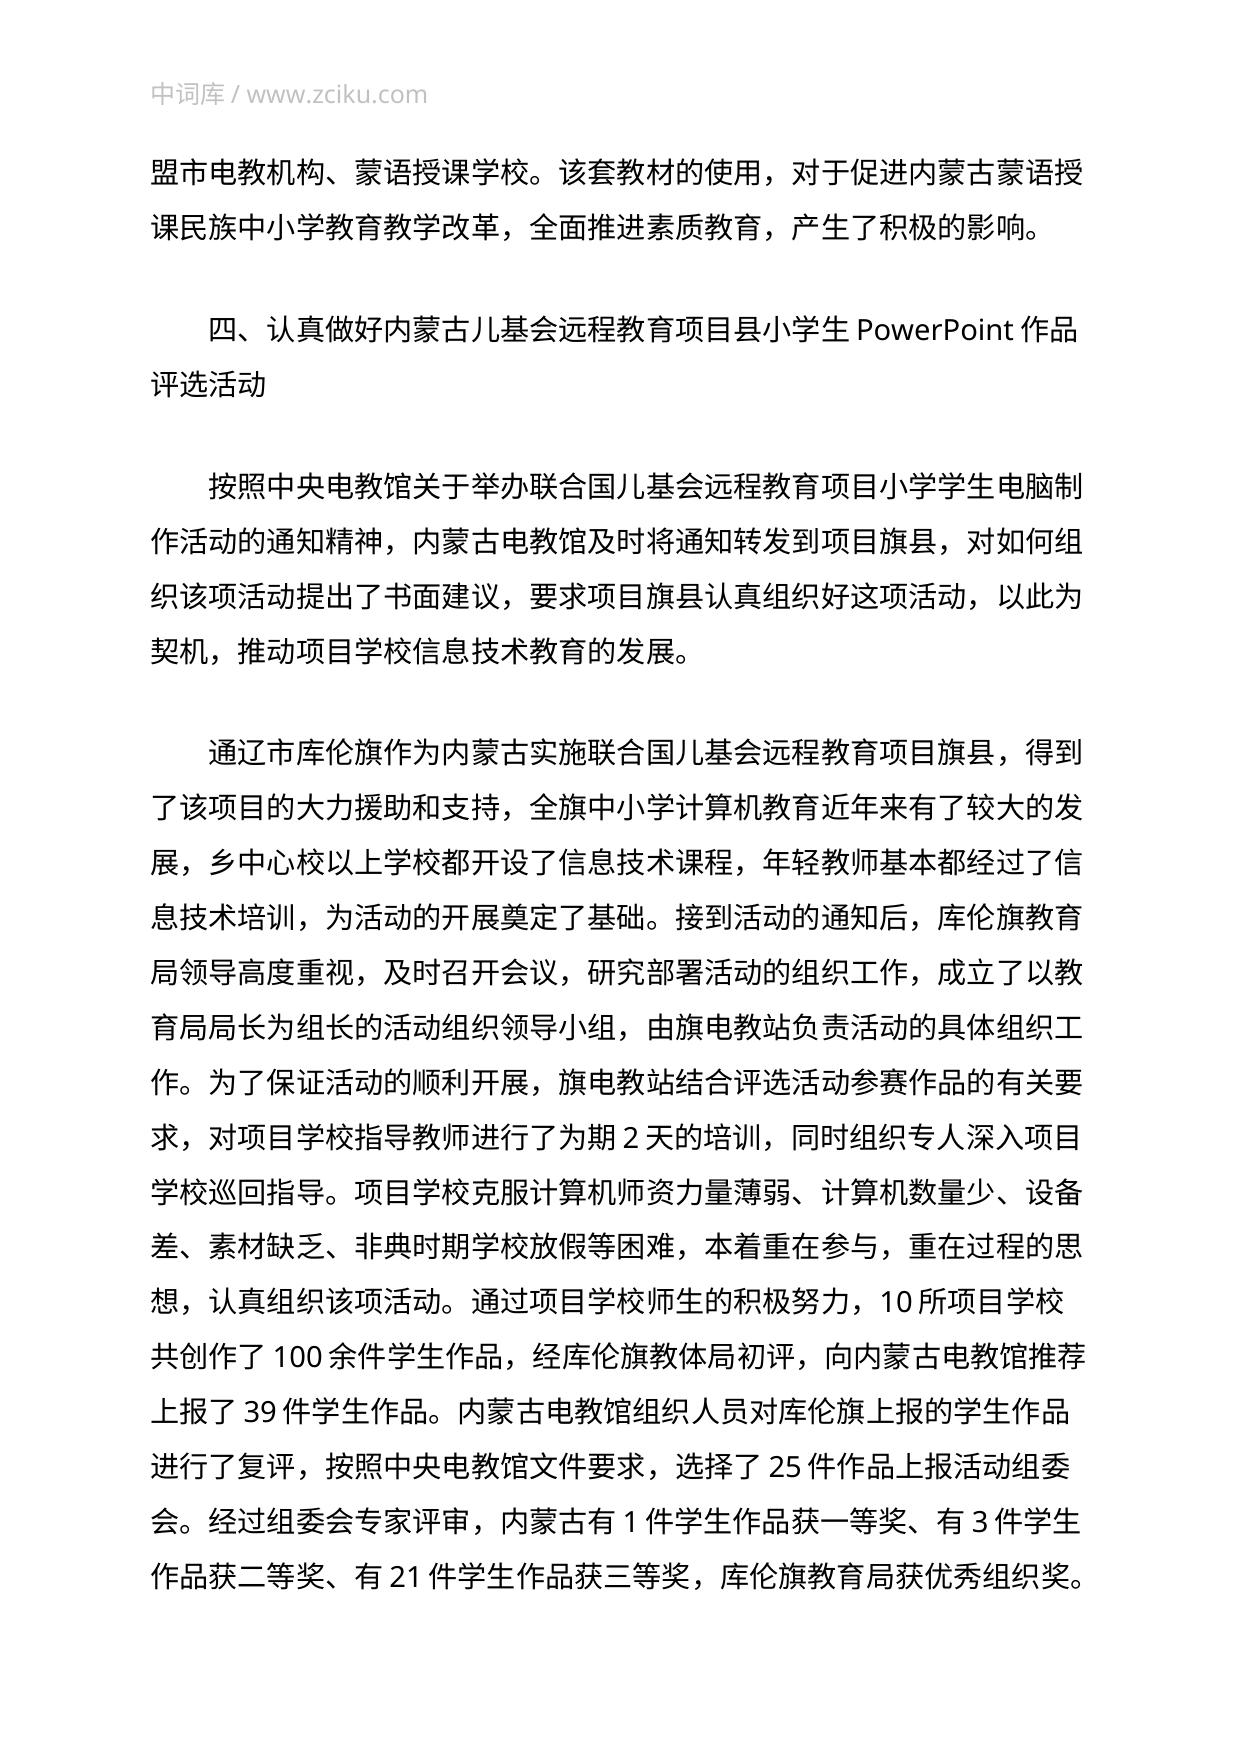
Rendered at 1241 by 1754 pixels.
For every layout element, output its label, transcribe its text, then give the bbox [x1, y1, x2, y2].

text 按照中央电教馆关于举办联合国儿基会远程教育项目小学学生电脑制作活动的通知精神，内蒙古电教馆及时将通知转发到项目旗县，对如何组织该项活动提出了书面建议，要求项目旗县认真组织好这项活动，以此为契机，推动项目学校信息技术教育的发展。 [150, 463, 1090, 670]
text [150, 150, 1090, 247]
text 四、认真做好内蒙古儿基会远程教育项目县小学生PowerPoint作品评选活动 [150, 307, 1090, 404]
text 通辽市库伦旗作为内蒙古实施联合国儿基会远程教育项目旗县，得到了该项目的大力援助和支持，全旗中小学计算机教育近年来有了较大的发展，乡中心校以上学校都开设了信息技术课程，年轻教师基本都经过了信息技术培训，为活动的开展奠定了基础。接到活动的通知后，库伦旗教育局领导高度重视，及时召开会议，研究部署活动的组织工作，成立了以教育局局长为组长的活动组织领导小组，由旗电教站负责活动的具体组织工作。为了保证活动的顺利开展，旗电教站结合评选活动参赛作品的有关要求，对项目学校指导教师进行了为期2天的培训，同时组织专人深入项目学校巡回指导。项目学校克服计算机师资力量薄弱、计算机数量少、设备差、素材缺乏、非典时期学校放假等困难，本着重在参与，重在过程的思想，认真组织该项活动。通过项目学校师生的积极努力，10所项目学校共创作了100余件学生作品，经库伦旗教体局初评，向内蒙古电教馆推荐上报了39件学生作品。内蒙古电教馆组织人员对库伦旗上报的学生作品进行了复评，按照中央电教馆文件要求，选择了25件作品上报活动组委会。经过组委会专家评审，内蒙古有1件学生作品获一等奖、有3件学生作品获二等奖、有21件学生作品获三等奖，库伦旗教育局获优秀组织奖。 [150, 730, 1090, 1596]
